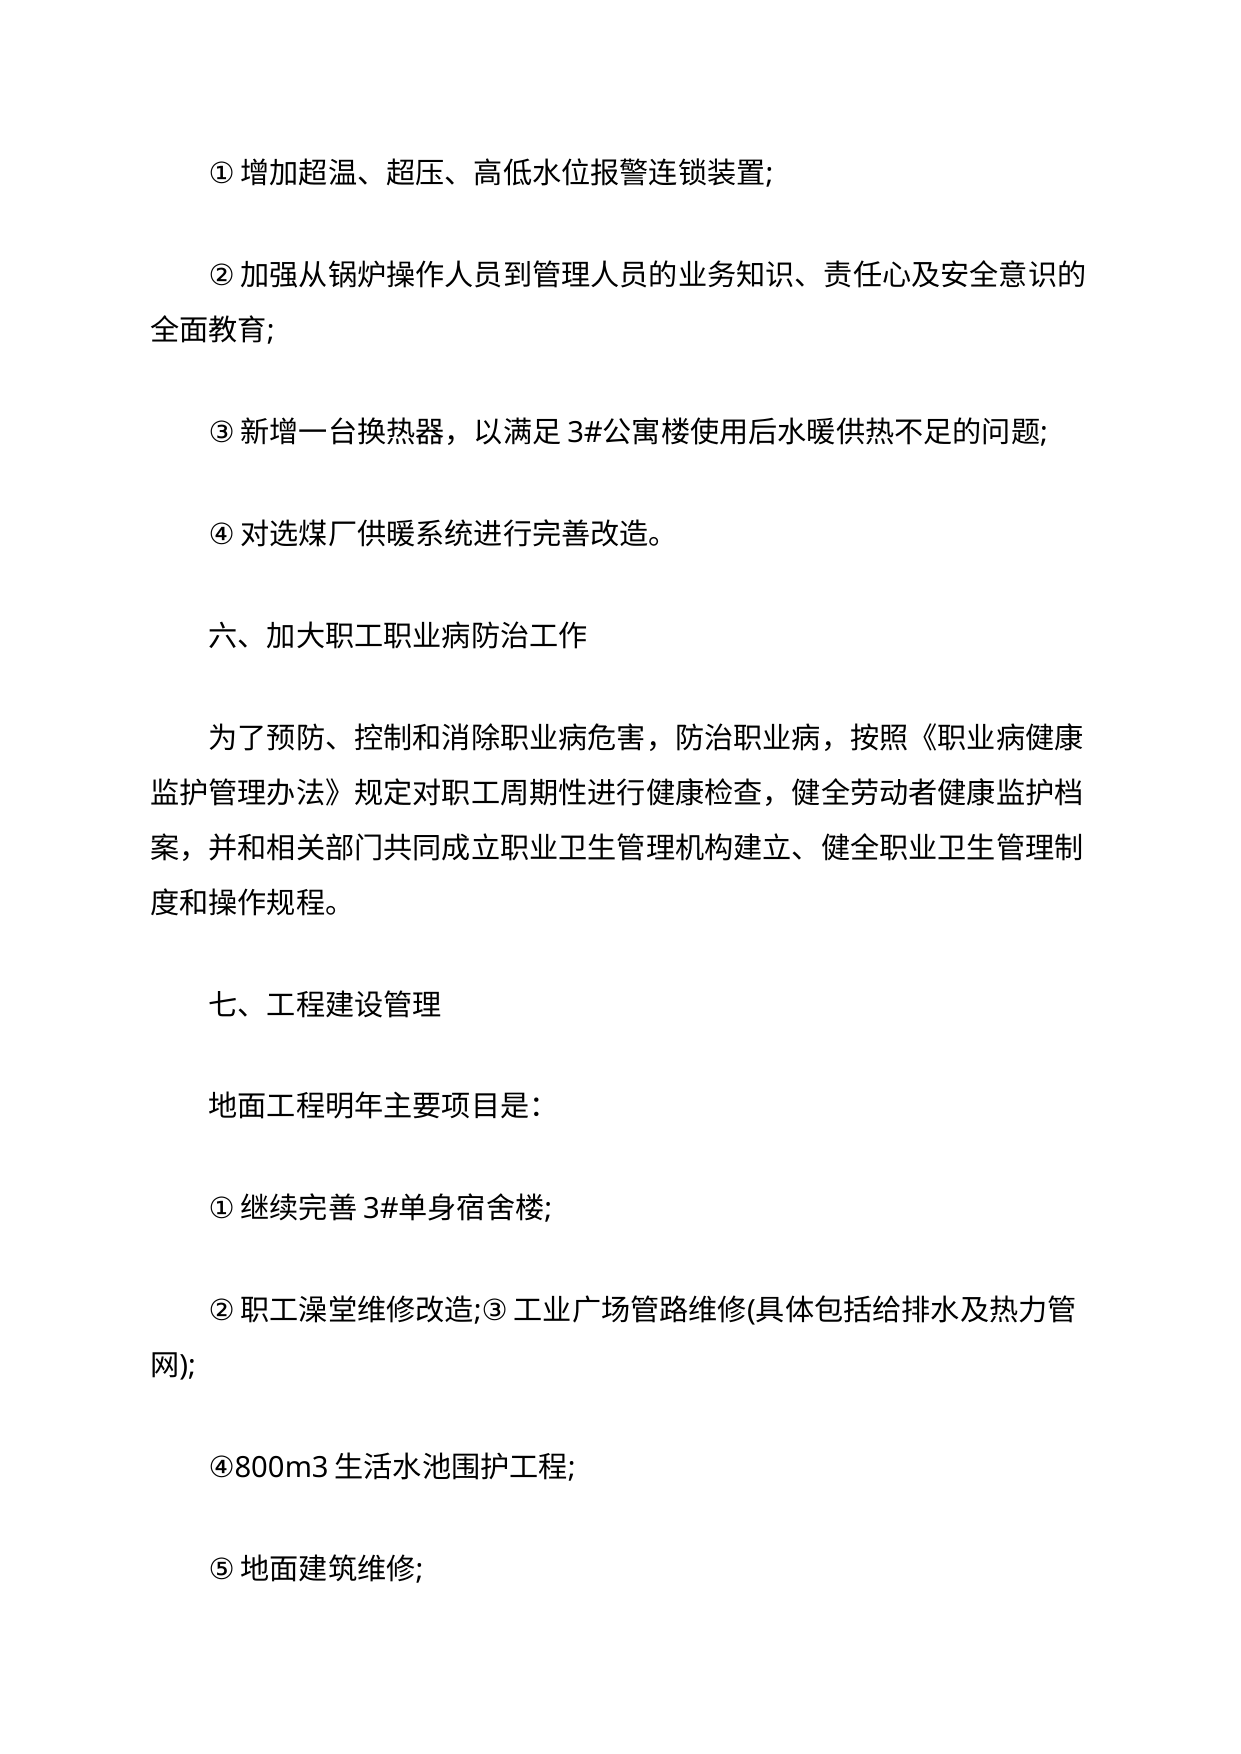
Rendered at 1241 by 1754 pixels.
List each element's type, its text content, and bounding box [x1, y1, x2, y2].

text ①增加超温、超压、高低水位报警连锁装置; [150, 150, 1090, 192]
text ⑤地面建筑维修; [150, 1546, 1090, 1588]
text ④800m3生活水池围护工程; [150, 1444, 1090, 1486]
text 六、加大职工职业病防治工作 [150, 613, 1090, 655]
text ④对选煤厂供暖系统进行完善改造。 [150, 511, 1090, 553]
text 七、工程建设管理 [150, 981, 1090, 1023]
text 地面工程明年主要项目是： [150, 1083, 1090, 1125]
text ③新增一台换热器，以满足3#公寓楼使用后水暖供热不足的问题; [150, 409, 1090, 451]
text ②加强从锅炉操作人员到管理人员的业务知识、责任心及安全意识的全面教育; [150, 252, 1090, 349]
text 为了预防、控制和消除职业病危害，防治职业病，按照《职业病健康监护管理办法》规定对职工周期性进行健康检查，健全劳动者健康监护档案，并和相关部门共同成立职业卫生管理机构建立、健全职业卫生管理制度和操作规程。 [150, 715, 1090, 922]
text ②职工澡堂维修改造;③工业广场管路维修(具体包括给排水及热力管网); [150, 1287, 1090, 1384]
text ①继续完善3#单身宿舍楼; [150, 1185, 1090, 1227]
